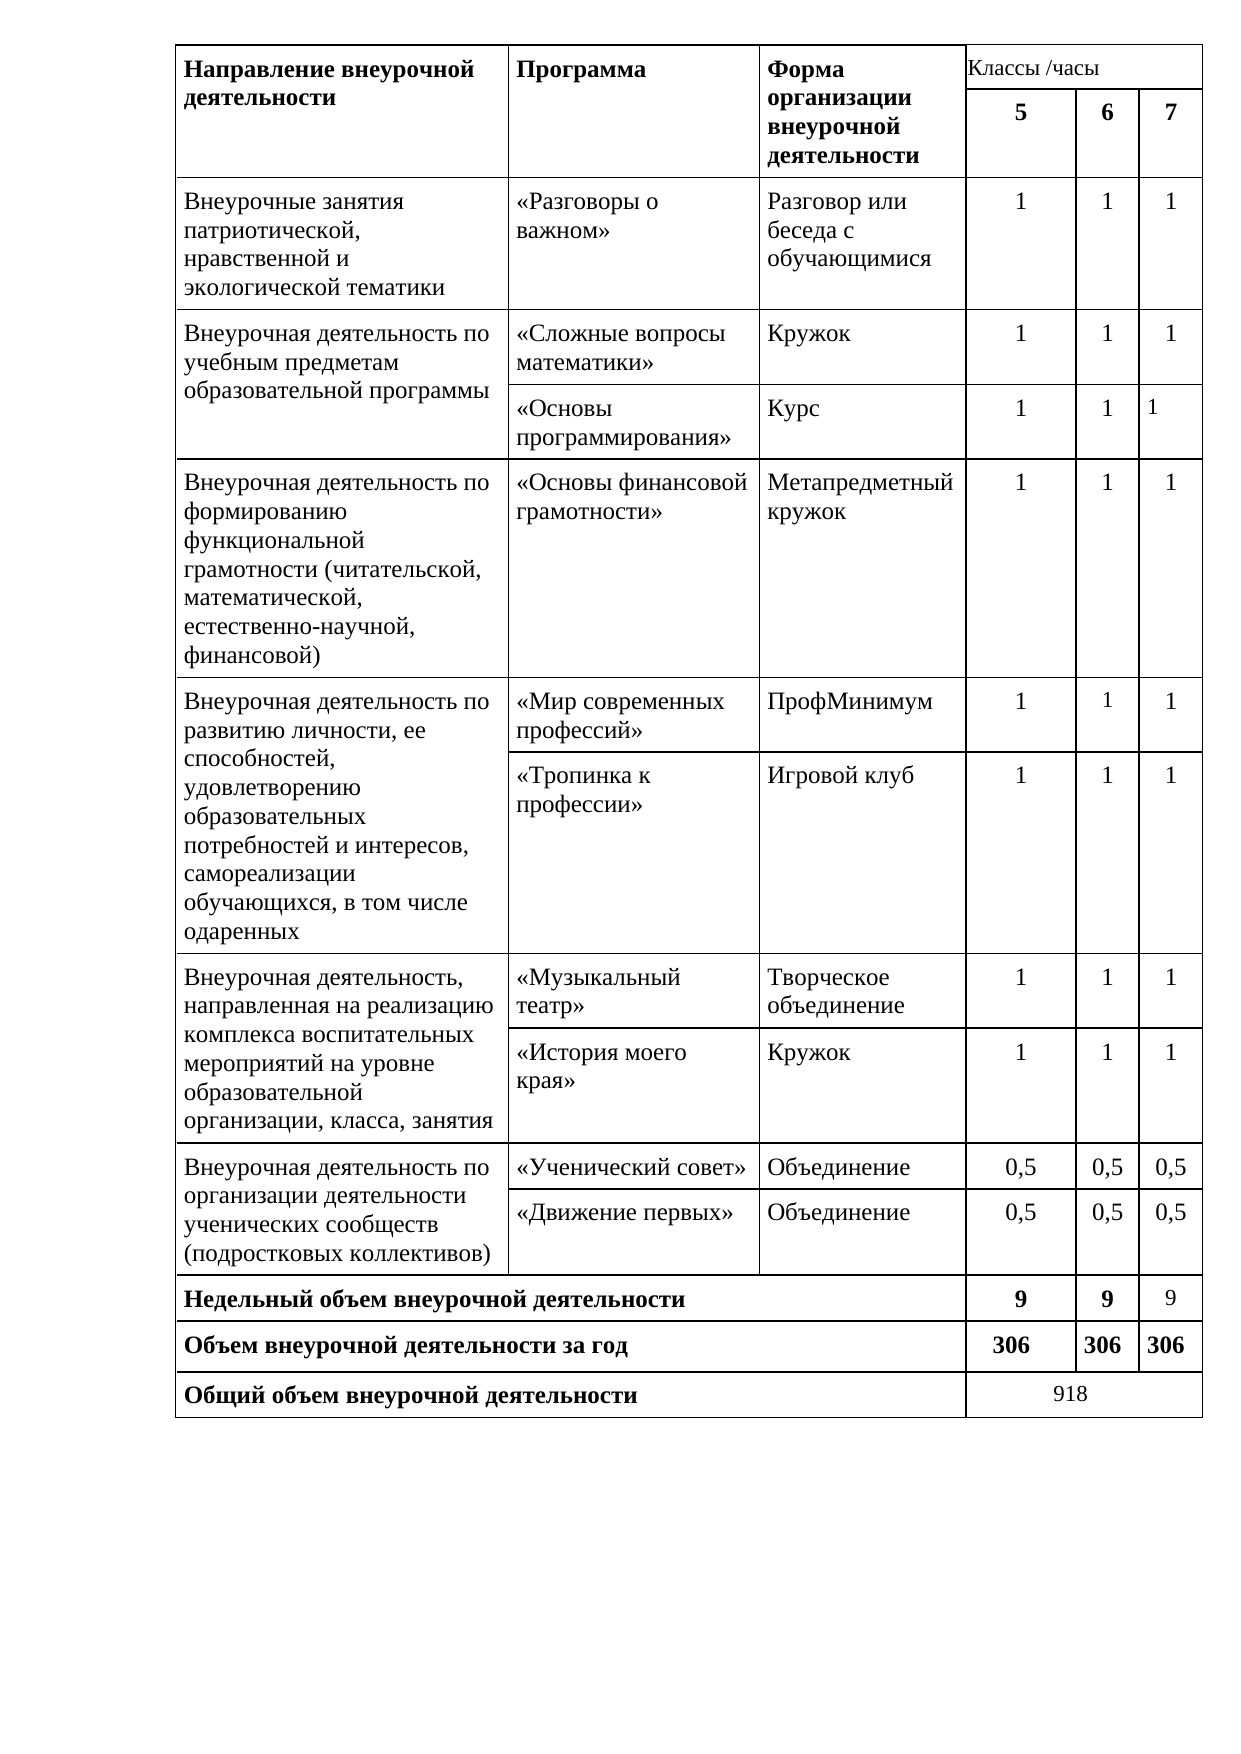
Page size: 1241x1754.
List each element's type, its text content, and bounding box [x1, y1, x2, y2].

table_cell 1 [1140, 310, 1202, 383]
table_cell 1 [967, 178, 1075, 309]
table_cell «Мир современных профессий» [509, 678, 759, 751]
table_cell 1 [1077, 954, 1138, 1027]
table_cell 1 [967, 310, 1075, 383]
table_cell 0,5 [1140, 1144, 1202, 1188]
table_header Программа [509, 46, 759, 177]
table_cell 1 [1077, 678, 1138, 751]
table_cell «Движение первых» [509, 1190, 759, 1274]
table_cell «Основы программирования» [509, 385, 759, 458]
table_cell 1 [1140, 1029, 1202, 1142]
table_cell 1 [1140, 678, 1202, 751]
table_cell «Музыкальный театр» [509, 954, 759, 1027]
table_header Направление внеурочной деятельности [176, 46, 508, 177]
table_cell 9 [1077, 1276, 1138, 1320]
table_cell 1 [1077, 385, 1138, 458]
table_cell 306 [1077, 1322, 1138, 1371]
table_cell «Ученический совет» [509, 1144, 759, 1188]
table_cell 306 [1140, 1322, 1202, 1371]
table_cell 306 [967, 1322, 1075, 1371]
table_header Форма организации внеурочной деятельности [760, 46, 965, 177]
table_cell 1 [967, 385, 1075, 458]
table_header Классы /часы [967, 45, 1202, 88]
table_cell 1 [1077, 460, 1138, 677]
table_cell «Разговоры о важном» [509, 178, 759, 309]
table_cell 1 [1140, 954, 1202, 1027]
table_cell Внеурочная деятельность по учебным предметам образовательной программы [176, 310, 508, 458]
table_cell 1 [967, 753, 1075, 952]
table_cell 0,5 [967, 1190, 1075, 1274]
table_cell 9 [1140, 1276, 1202, 1320]
table_cell Метапредметный кружок [760, 460, 965, 677]
table_cell 0,5 [1077, 1144, 1138, 1188]
table_cell Объединение [760, 1144, 965, 1188]
table_cell 0,5 [967, 1144, 1075, 1188]
table_cell 1 [967, 1029, 1075, 1142]
table_cell 1 [1077, 310, 1138, 383]
table_cell «Тропинка к профессии» [509, 753, 759, 952]
table_cell 1 [967, 954, 1075, 1027]
table_cell «Основы финансовой грамотности» [509, 460, 759, 677]
table_cell 1 [1140, 753, 1202, 952]
table_cell Кружок [760, 1029, 965, 1142]
table_cell Игровой клуб [760, 753, 965, 952]
table_cell Внеурочная деятельность по формированию функциональной грамотности (читательской, математической, естественно-научной, финансовой) [176, 459, 508, 677]
table_cell Внеурочная деятельность по развитию личности, ее способностей, удовлетворению образовательных потребностей и интересов, самореализации обучающихся, в том числе одаренных [176, 678, 508, 952]
table_cell ПрофМинимум [760, 678, 965, 751]
table_cell 1 [1077, 178, 1138, 309]
table_cell Внеурочная деятельность по организации деятельности ученических сообществ (подростковых коллективов) [176, 1143, 508, 1274]
table_cell Объединение [760, 1190, 965, 1274]
table_cell Объем внеурочной деятельности за год [176, 1321, 965, 1371]
table_cell 1 [1077, 1029, 1138, 1142]
table_cell 5 [967, 90, 1075, 177]
table_cell Разговор или беседа с обучающимися [760, 178, 965, 309]
table_cell Общий объем внеурочной деятельности [176, 1372, 965, 1417]
table_cell 9 [967, 1276, 1075, 1320]
table_cell Творческое объединение [760, 954, 965, 1027]
table_cell 1 [1077, 753, 1138, 952]
table_cell 6 [1077, 90, 1138, 177]
table_cell 0,5 [1140, 1190, 1202, 1274]
table_cell 1 [967, 460, 1075, 677]
table_cell 1 [1140, 460, 1202, 677]
table_cell 1 [967, 678, 1075, 751]
table_cell 0,5 [1077, 1190, 1138, 1274]
table_cell Недельный объем внеурочной деятельности [176, 1275, 965, 1320]
table_cell Внеурочная деятельность, направленная на реализацию комплекса воспитательных мероприятий на уровне образовательной организации, класса, занятия [176, 954, 508, 1142]
table_cell Курс [760, 385, 965, 458]
table_cell 1 [1140, 385, 1202, 458]
table_cell 7 [1140, 90, 1202, 177]
table_cell «Сложные вопросы математики» [509, 310, 759, 383]
table_cell Кружок [760, 310, 965, 383]
table_cell 1 [1140, 178, 1202, 309]
table_cell 918 [967, 1373, 1202, 1417]
table_cell Внеурочные занятия патриотической, нравственной и экологической тематики [176, 178, 508, 309]
table_cell «История моего края» [509, 1029, 759, 1142]
